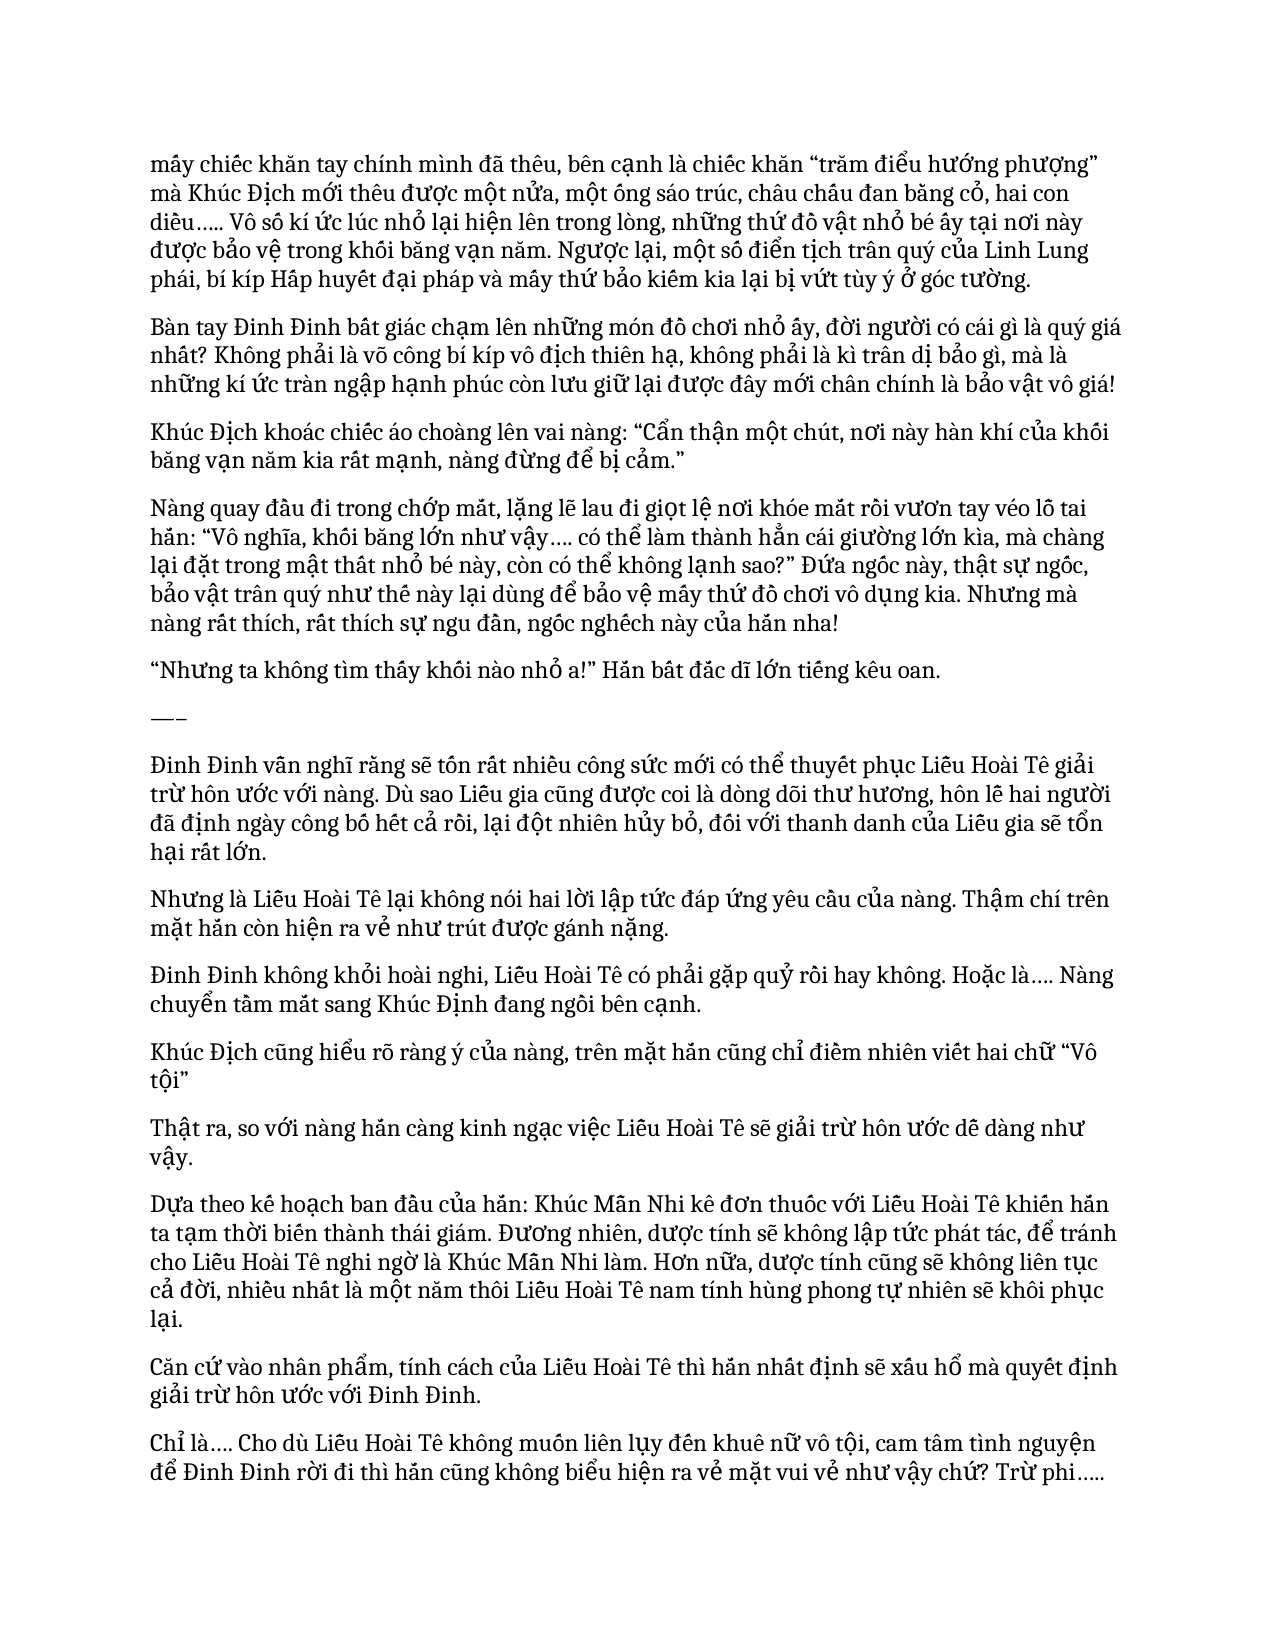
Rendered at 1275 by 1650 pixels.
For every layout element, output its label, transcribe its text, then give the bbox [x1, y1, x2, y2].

text “Nhưng ta không tìm thấy khối nào nhỏ a!” Hắn bất đắc dĩ lớn tiếng kêu oan. [150, 656, 1125, 685]
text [150, 150, 1125, 294]
text Đinh Đinh không khỏi hoài nghi, Liễu Hoài Tê có phải gặp quỷ rồi hay không. Hoặc là…. Nàng chuyển tầm mắt sang Khúc Định đang ngồi bên cạnh. [150, 961, 1125, 1019]
text Nàng quay đầu đi trong chớp mắt, lặng lẽ lau đi giọt lệ nơi khóe mắt rồi vươn tay véo lỗ tai hắn: “Vô nghĩa, khối băng lớn như vậy…. có thể làm thành hẳn cái giường lớn kìa, mà chàng lại đặt trong mật thất nhỏ bé này, còn có thể không lạnh sao?” Đứa ngốc này, thật sự ngốc, bảo vật trân quý như thế này lại dùng để bảo vệ mấy thứ đồ chơi vô dụng kia. Nhưng mà nàng rất thích, rất thích sự ngu đần, ngốc nghếch này của hắn nha! [150, 494, 1125, 637]
text Chỉ là…. Cho dù Liễu Hoài Tê không muốn liên lụy đến khuê nữ vô tội, cam tâm tình nguyện để Đinh Đinh rời đi thì hắn cũng không biểu hiện ra vẻ mặt vui vẻ như vậy chứ? Trừ phi….. [150, 1429, 1125, 1486]
text Dựa theo kế hoạch ban đầu của hắn: Khúc Mẫn Nhi kê đơn thuốc với Liễu Hoài Tê khiến hắn ta tạm thời biến thành thái giám. Đương nhiên, dược tính sẽ không lập tức phát tác, để tránh cho Liễu Hoài Tê nghi ngờ là Khúc Mẫn Nhi làm. Hơn nữa, dược tính cũng sẽ không liên tục cả đời, nhiều nhất là một năm thôi Liễu Hoài Tê nam tính hùng phong tự nhiên sẽ khôi phục lại. [150, 1190, 1125, 1334]
text Khúc Địch cũng hiểu rõ ràng ý của nàng, trên mặt hắn cũng chỉ điềm nhiên viết hai chữ “Vô tội” [150, 1037, 1125, 1095]
text Căn cứ vào nhân phẩm, tính cách của Liễu Hoài Tê thì hắn nhất định sẽ xấu hổ mà quyết định giải trừ hôn ước với Đinh Đinh. [150, 1352, 1125, 1410]
text Khúc Địch khoác chiếc áo choàng lên vai nàng: “Cẩn thận một chút, nơi này hàn khí của khối băng vạn năm kia rất mạnh, nàng đừng để bị cảm.” [150, 417, 1125, 475]
text Thật ra, so với nàng hắn càng kinh ngạc việc Liễu Hoài Tê sẽ giải trừ hôn ước dễ dàng như vậy. [150, 1114, 1125, 1171]
text Đinh Đinh vẫn nghĩ rằng sẽ tốn rất nhiều công sức mới có thể thuyết phục Liễu Hoài Tê giải trừ hôn ước với nàng. Dù sao Liễu gia cũng được coi là dòng dõi thư hương, hôn lễ hai người đã định ngày công bố hết cả rồi, lại đột nhiên hủy bỏ, đối với thanh danh của Liễu gia sẽ tổn hại rất lớn. [150, 751, 1125, 866]
text Nhưng là Liễu Hoài Tê lại không nói hai lời lập tức đáp ứng yêu cầu của nàng. Thậm chí trên mặt hắn còn hiện ra vẻ như trút được gánh nặng. [150, 885, 1125, 942]
text Bàn tay Đinh Đinh bất giác chạm lên những món đồ chơi nhỏ ấy, đời người có cái gì là quý giá nhất? Không phải là võ công bí kíp vô địch thiên hạ, không phải là kì trân dị bảo gì, mà là những kí ức tràn ngập hạnh phúc còn lưu giữ lại được đây mới chân chính là bảo vật vô giá! [150, 312, 1125, 399]
text —– [150, 704, 1125, 732]
